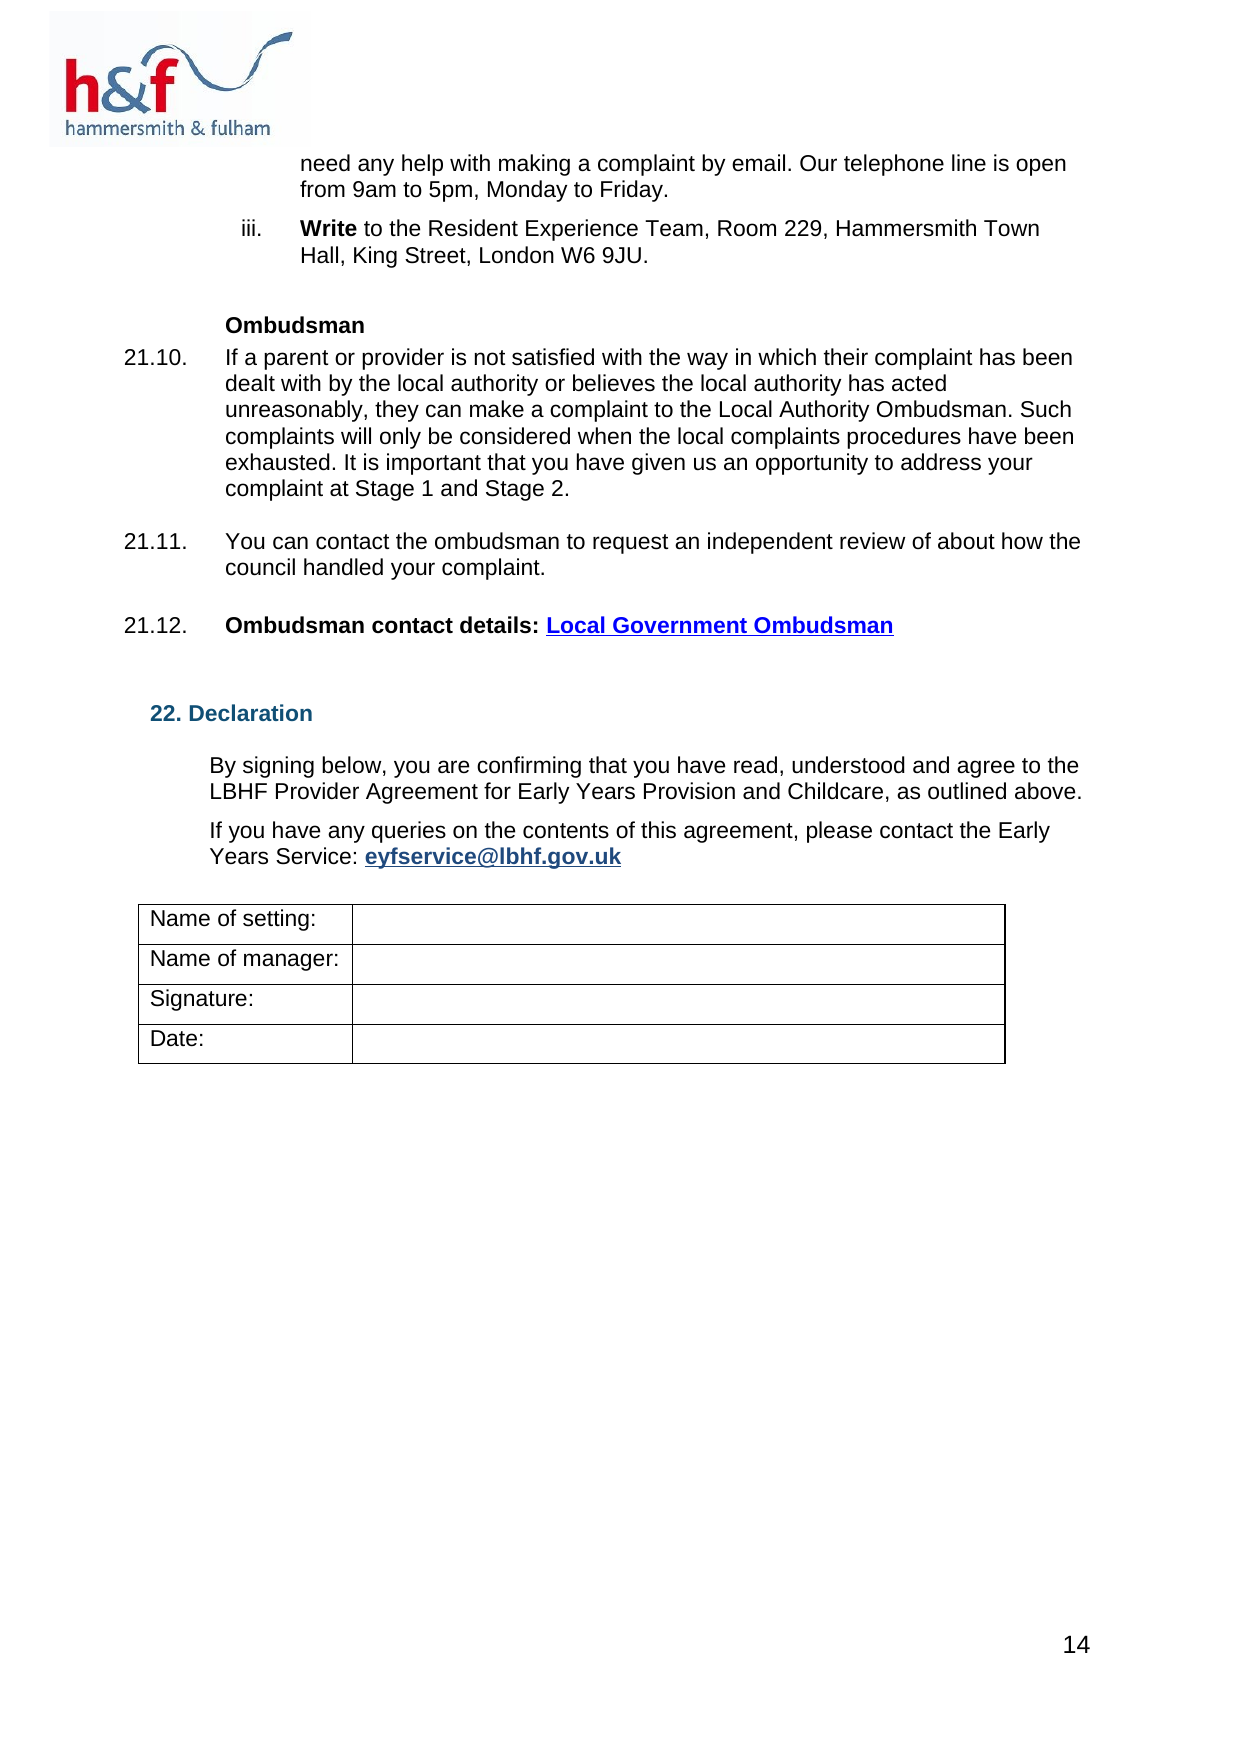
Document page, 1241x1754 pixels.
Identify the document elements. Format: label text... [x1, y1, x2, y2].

table_cell Name of manager: [139, 945, 352, 983]
table_cell [353, 945, 1004, 983]
picture [48, 11, 311, 146]
table_cell Date: [139, 1025, 352, 1063]
list Ombudsman [225, 312, 1090, 338]
text By signing below, you are confirming that you have read, understood and agree to the LBHF Provider Agreement for Early Years Provision and Childcare, as outlined above. [150, 752, 1090, 804]
table_header Name of setting: [139, 905, 352, 944]
table_cell Signature: [139, 985, 352, 1023]
text If you have any queries on the contents of this agreement, please contact the Early Years Service: eyfservice@lbhf.gov.uk [150, 817, 1090, 870]
list If a parent or provider is not satisfied with the way in which their complaint has been dealt with by the local authority or believes the local authority has acted unreasonably, they can make a complaint to the Local Authority Ombudsman. Such complaints will only be considered when the local complaints procedures have been exhausted. It is important that you have given us an opportunity to address your complaint at Stage 1 and Stage 2. [187, 343, 1090, 502]
list Ombudsman contact details: Local Government Ombudsman [187, 612, 1090, 639]
table_cell [353, 1025, 1004, 1063]
list You can contact the ombudsman to request an independent review of about how the council handled your complaint. [187, 528, 1090, 581]
table_header [353, 905, 1004, 944]
subtitle 22. Declaration [150, 700, 1090, 727]
table_cell [353, 985, 1004, 1023]
list Write to the Resident Experience Team, Room 229, Hammersmith Town Hall, King Street, London W6 9JU. [262, 215, 1090, 268]
